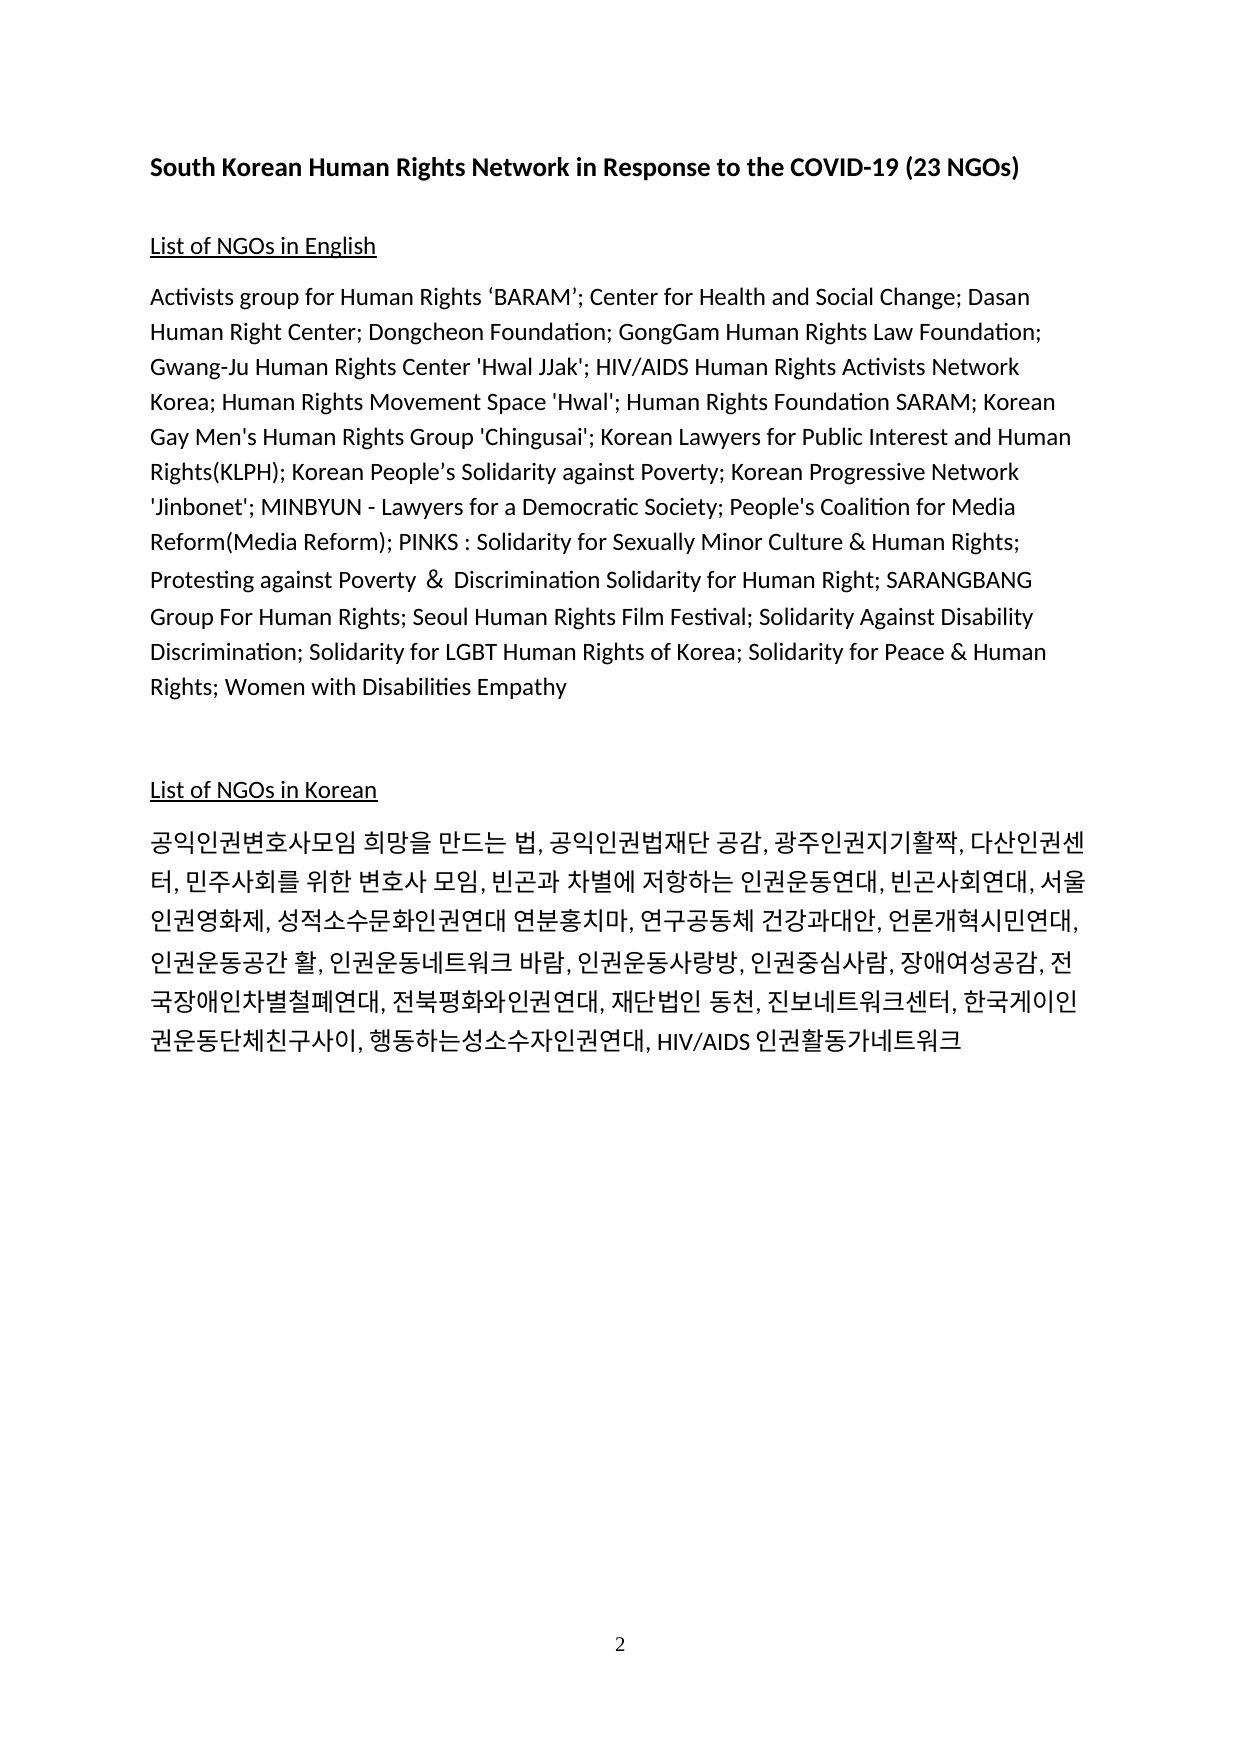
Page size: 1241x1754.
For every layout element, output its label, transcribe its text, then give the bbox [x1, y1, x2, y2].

text List of NGOs in Korean [150, 774, 1090, 804]
text South Korean Human Rights Network in Response to the COVID-19 (23 NGOs) [150, 150, 1090, 183]
text 공익인권변호사모임 희망을 만드는 법, 공익인권법재단 공감, 광주인권지기활짝, 다산인권센터, 민주사회를 위한 변호사 모임, 빈곤과 차별에 저항하는 인권운동연대, 빈곤사회연대, 서울인권영화제, 성적소수문화인권연대 연분홍치마, 연구공동체 건강과대안, 언론개혁시민연대, 인권운동공간 활, 인권운동네트워크 바람, 인권운동사랑방, 인권중심사람, 장애여성공감, 전국장애인차별철폐연대, 전북평화와인권연대, 재단법인 동천, 진보네트워크센터, 한국게이인권운동단체친구사이, 행동하는성소수자인권연대, HIV/AIDS인권활동가네트워크 [150, 826, 1090, 1058]
text Activists group for Human Rights ‘BARAM’; Center for Health and Social Change; Dasan Human Right Center; Dongcheon Foundation; GongGam Human Rights Law Foundation; Gwang-Ju Human Rights Center 'Hwal JJak'; HIV/AIDS Human Rights Activists Network Korea; Human Rights Movement Space 'Hwal'; Human Rights Foundation SARAM; Korean Gay Men's Human Rights Group 'Chingusai'; Korean Lawyers for Public Interest and Human Rights(KLPH); Korean People’s Solidarity against Poverty; Korean Progressive Network 'Jinbonet'; MINBYUN - Lawyers for a Democratic Society; People's Coalition for Media Reform(Media Reform); PINKS : Solidarity for Sexually Minor Culture & Human Rights; Protesting against Poverty ＆ Discrimination Solidarity for Human Right; SARANGBANG Group For Human Rights; Seoul Human Rights Film Festival; Solidarity Against Disability Discrimination; Solidarity for LGBT Human Rights of Korea; Solidarity for Peace & Human Rights; Women with Disabilities Empathy [150, 282, 1090, 701]
text List of NGOs in English [150, 230, 1090, 260]
